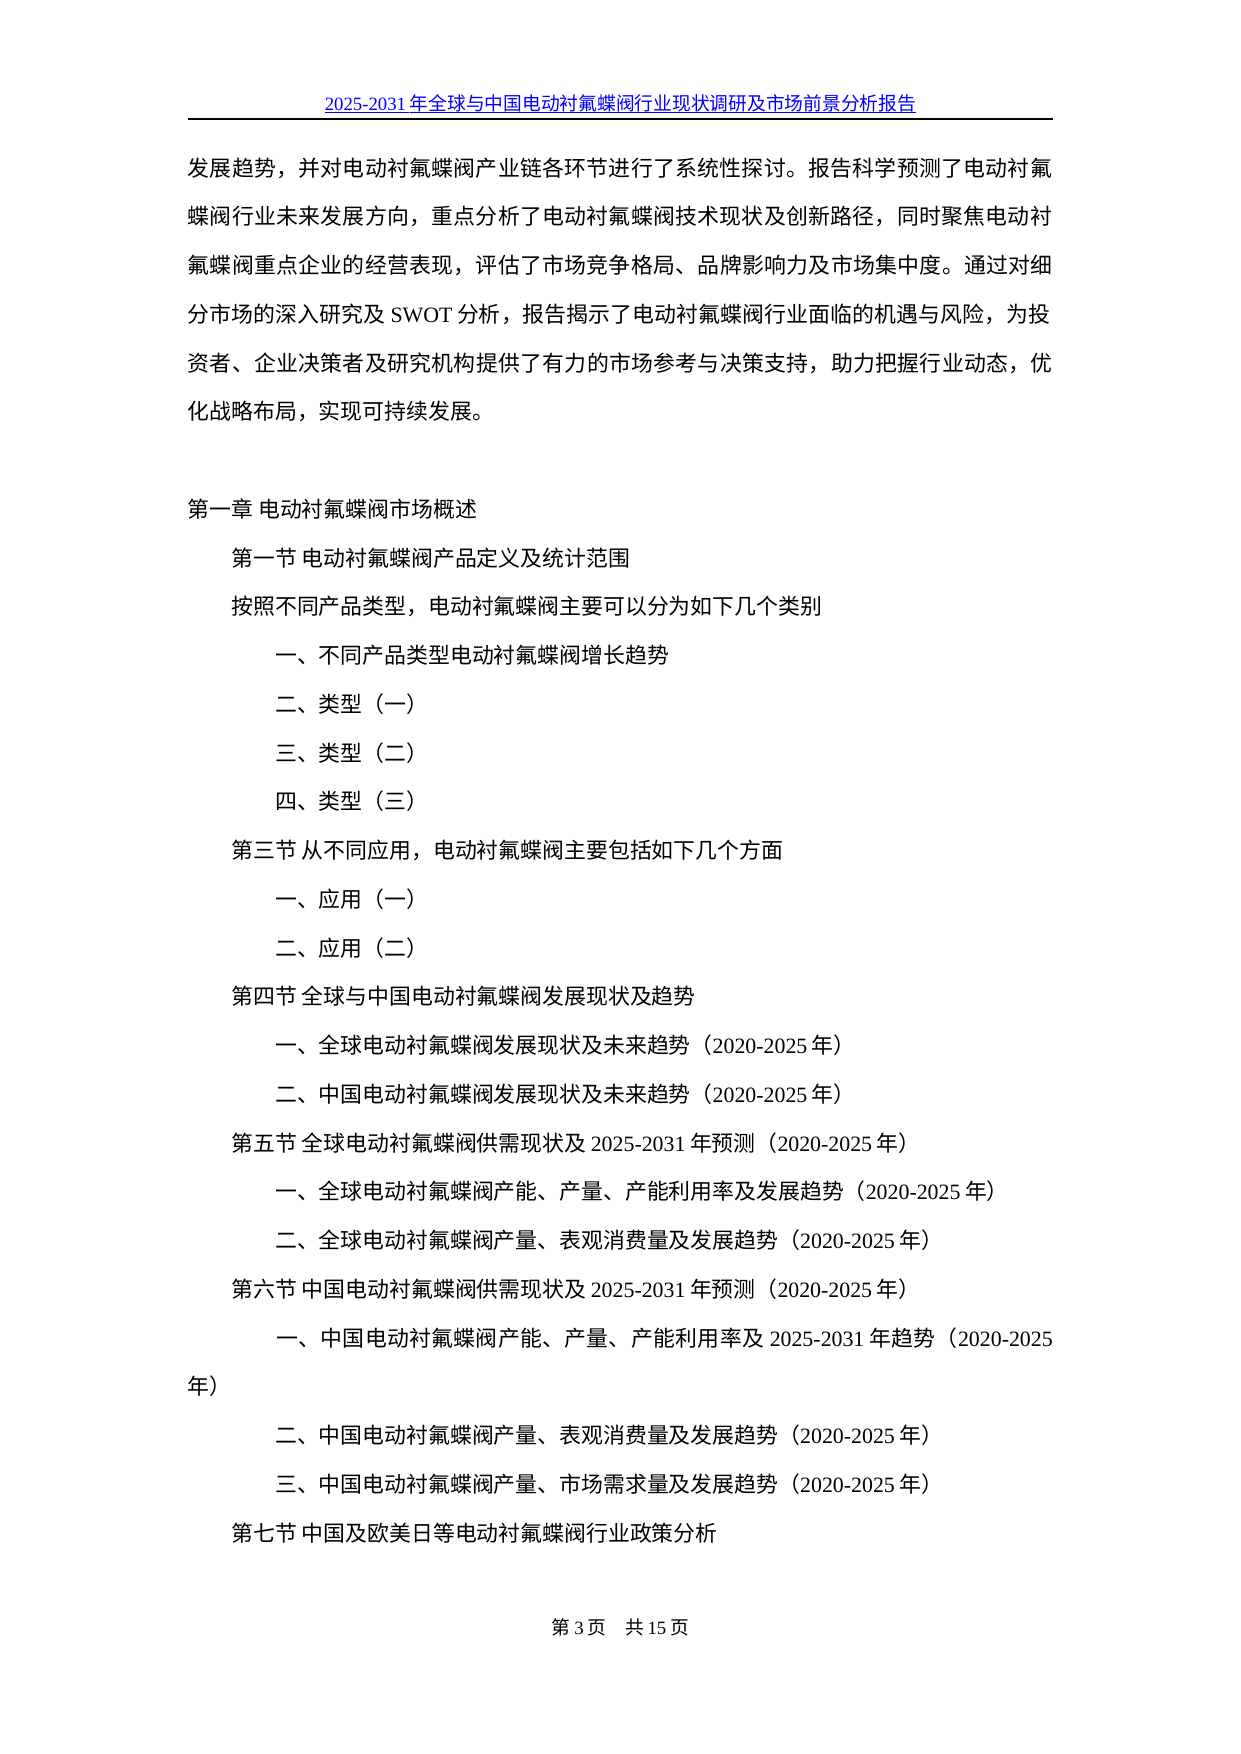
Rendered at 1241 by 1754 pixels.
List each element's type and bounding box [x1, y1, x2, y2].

text [187, 150, 1053, 1548]
